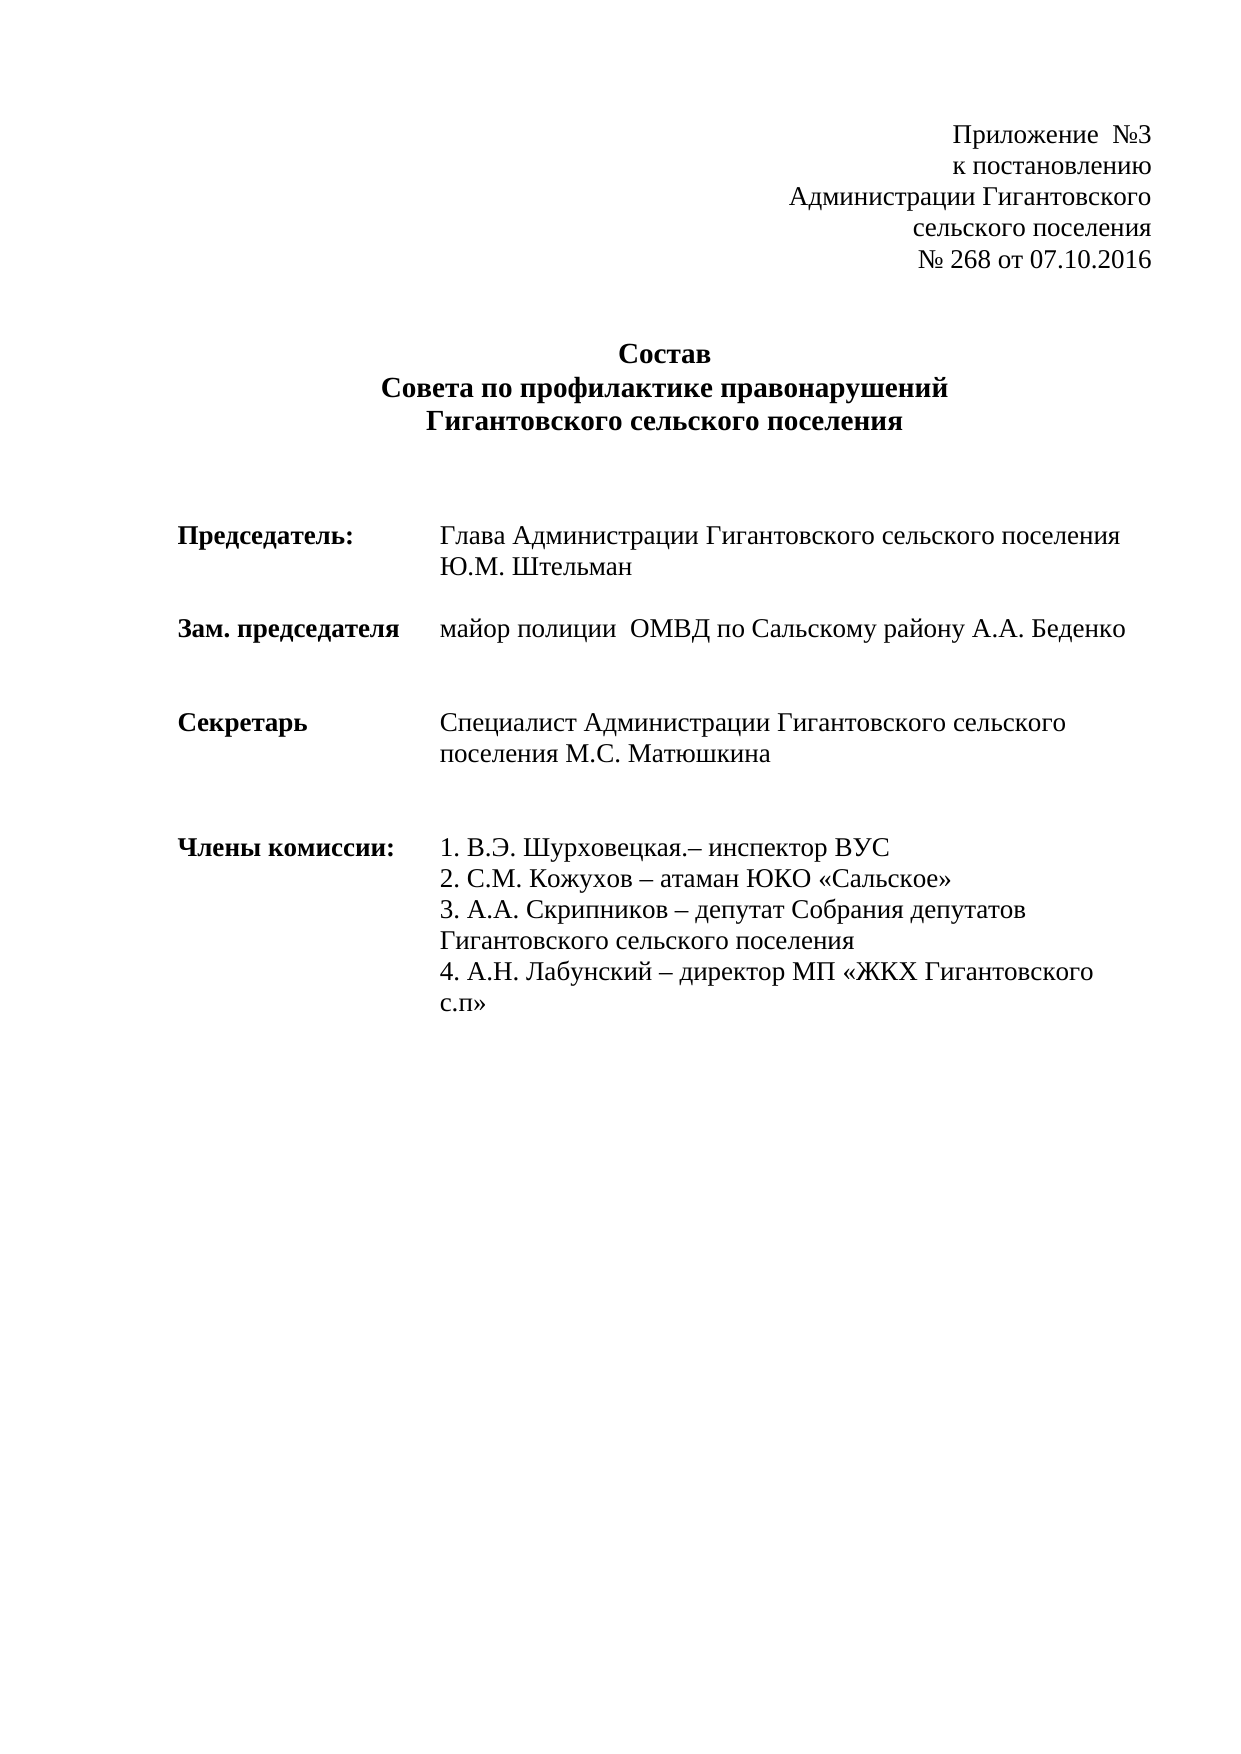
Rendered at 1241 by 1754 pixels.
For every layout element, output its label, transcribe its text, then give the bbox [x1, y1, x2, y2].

table_cell Секретарь [166, 706, 428, 831]
table_cell Специалист Администрации Гигантовского сельского поселения М.С. Матюшкина [428, 706, 1152, 831]
text Приложение №3 [177, 118, 1152, 149]
text Состав [177, 336, 1152, 370]
text сельского поселения [177, 212, 1152, 243]
table_header Глава Администрации Гигантовского сельского поселения Ю.М. Штельман [428, 519, 1152, 613]
text № 268 от 07.10.2016 [177, 243, 1152, 274]
text Совета по профилактике правонарушений [177, 370, 1152, 403]
table_header Председатель: [166, 519, 428, 613]
text к постановлению [177, 149, 1152, 180]
table_cell Члены комиссии: [166, 831, 428, 1049]
table_cell 1. В.Э. Шурховецкая.– инспектор ВУС 2. С.М. Кожухов – атаман ЮКО «Сальское» 3. А.А. Скрипников – депутат Собрания депутатов Гигантовского сельского поселения 4. А.Н. Лабунский – директор МП «ЖКХ Гигантовского с.п» [428, 831, 1152, 1049]
text Гигантовского сельского поселения [177, 403, 1152, 437]
table_cell Зам. председателя [166, 613, 428, 706]
table_cell майор полиции ОМВД по Сальскому району А.А. Беденко [428, 613, 1152, 706]
text Администрации Гигантовского [177, 180, 1152, 212]
